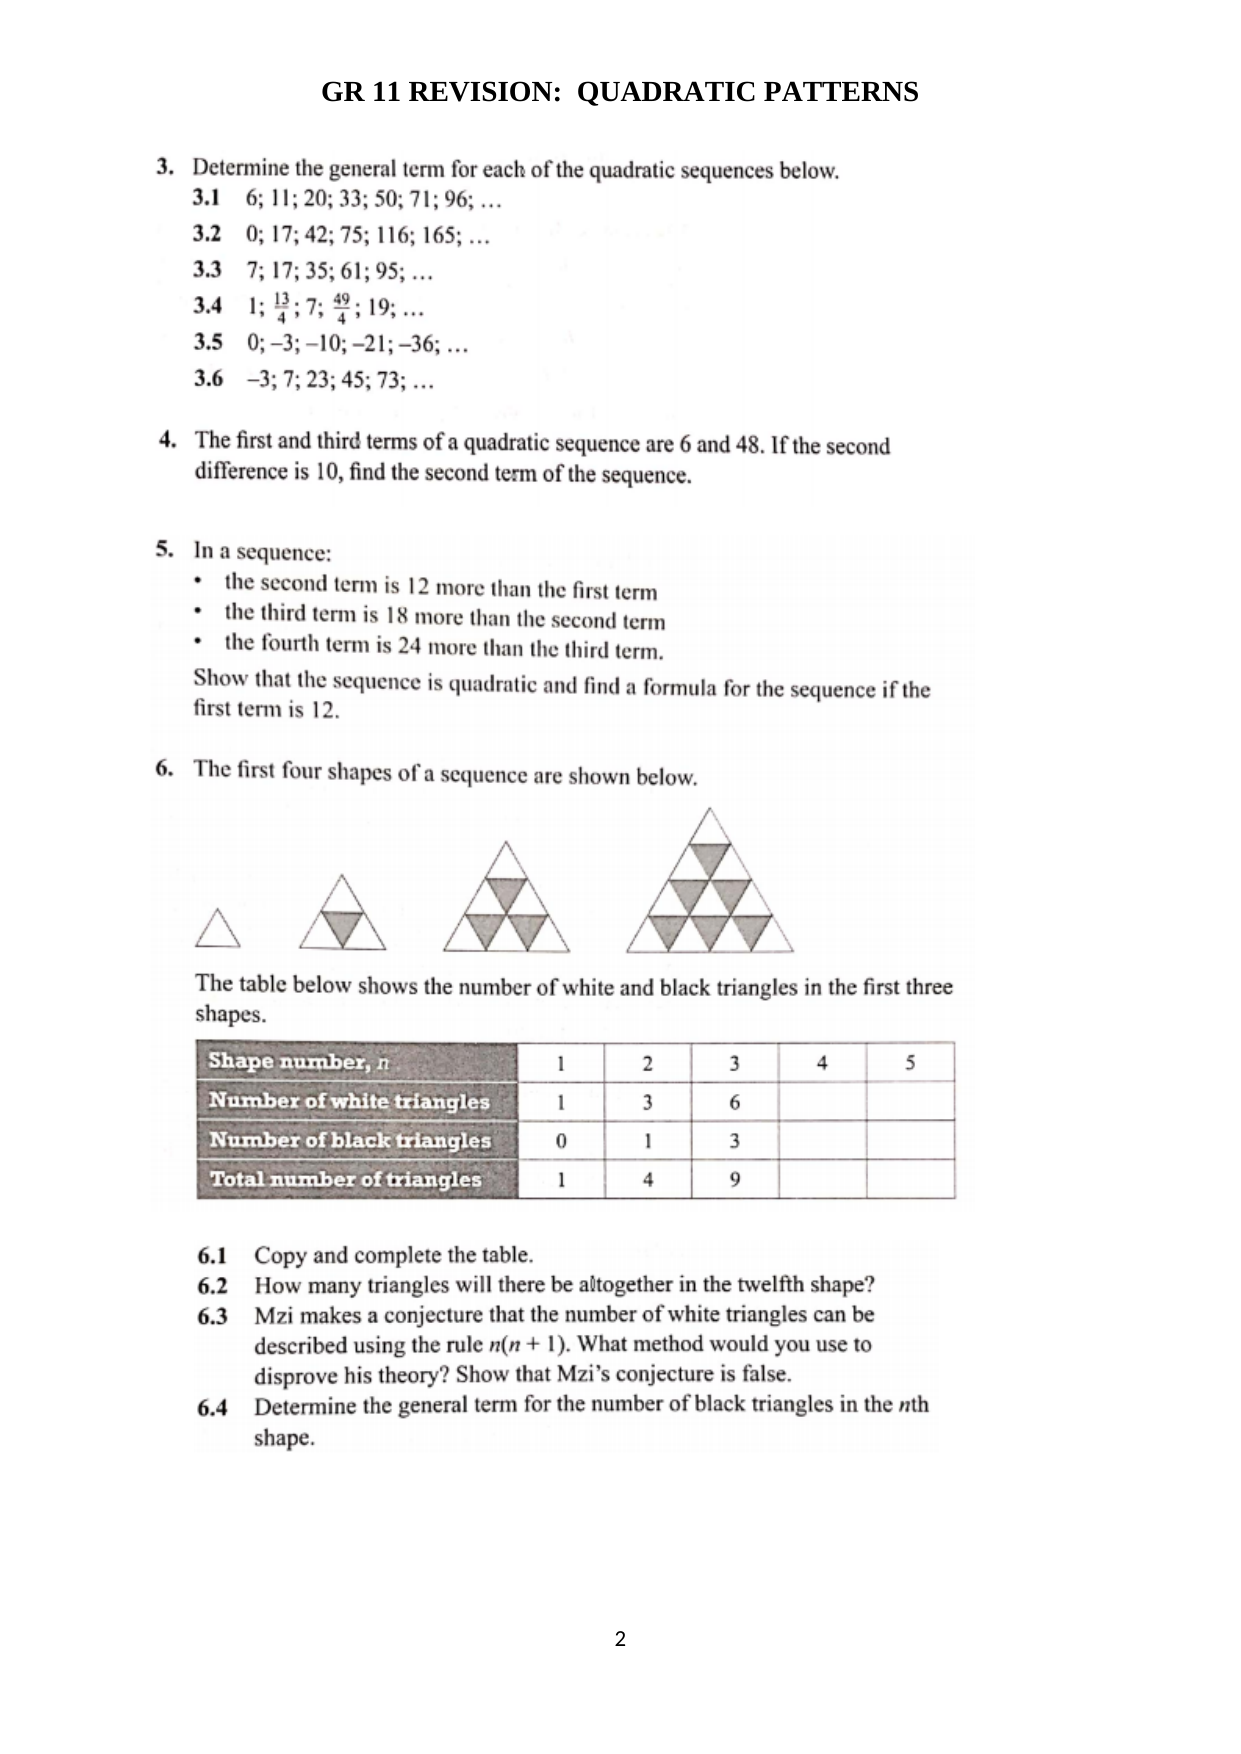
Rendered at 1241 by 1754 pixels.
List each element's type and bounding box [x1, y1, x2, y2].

picture [150, 535, 976, 1212]
picture [193, 1240, 939, 1453]
picture [150, 150, 907, 507]
